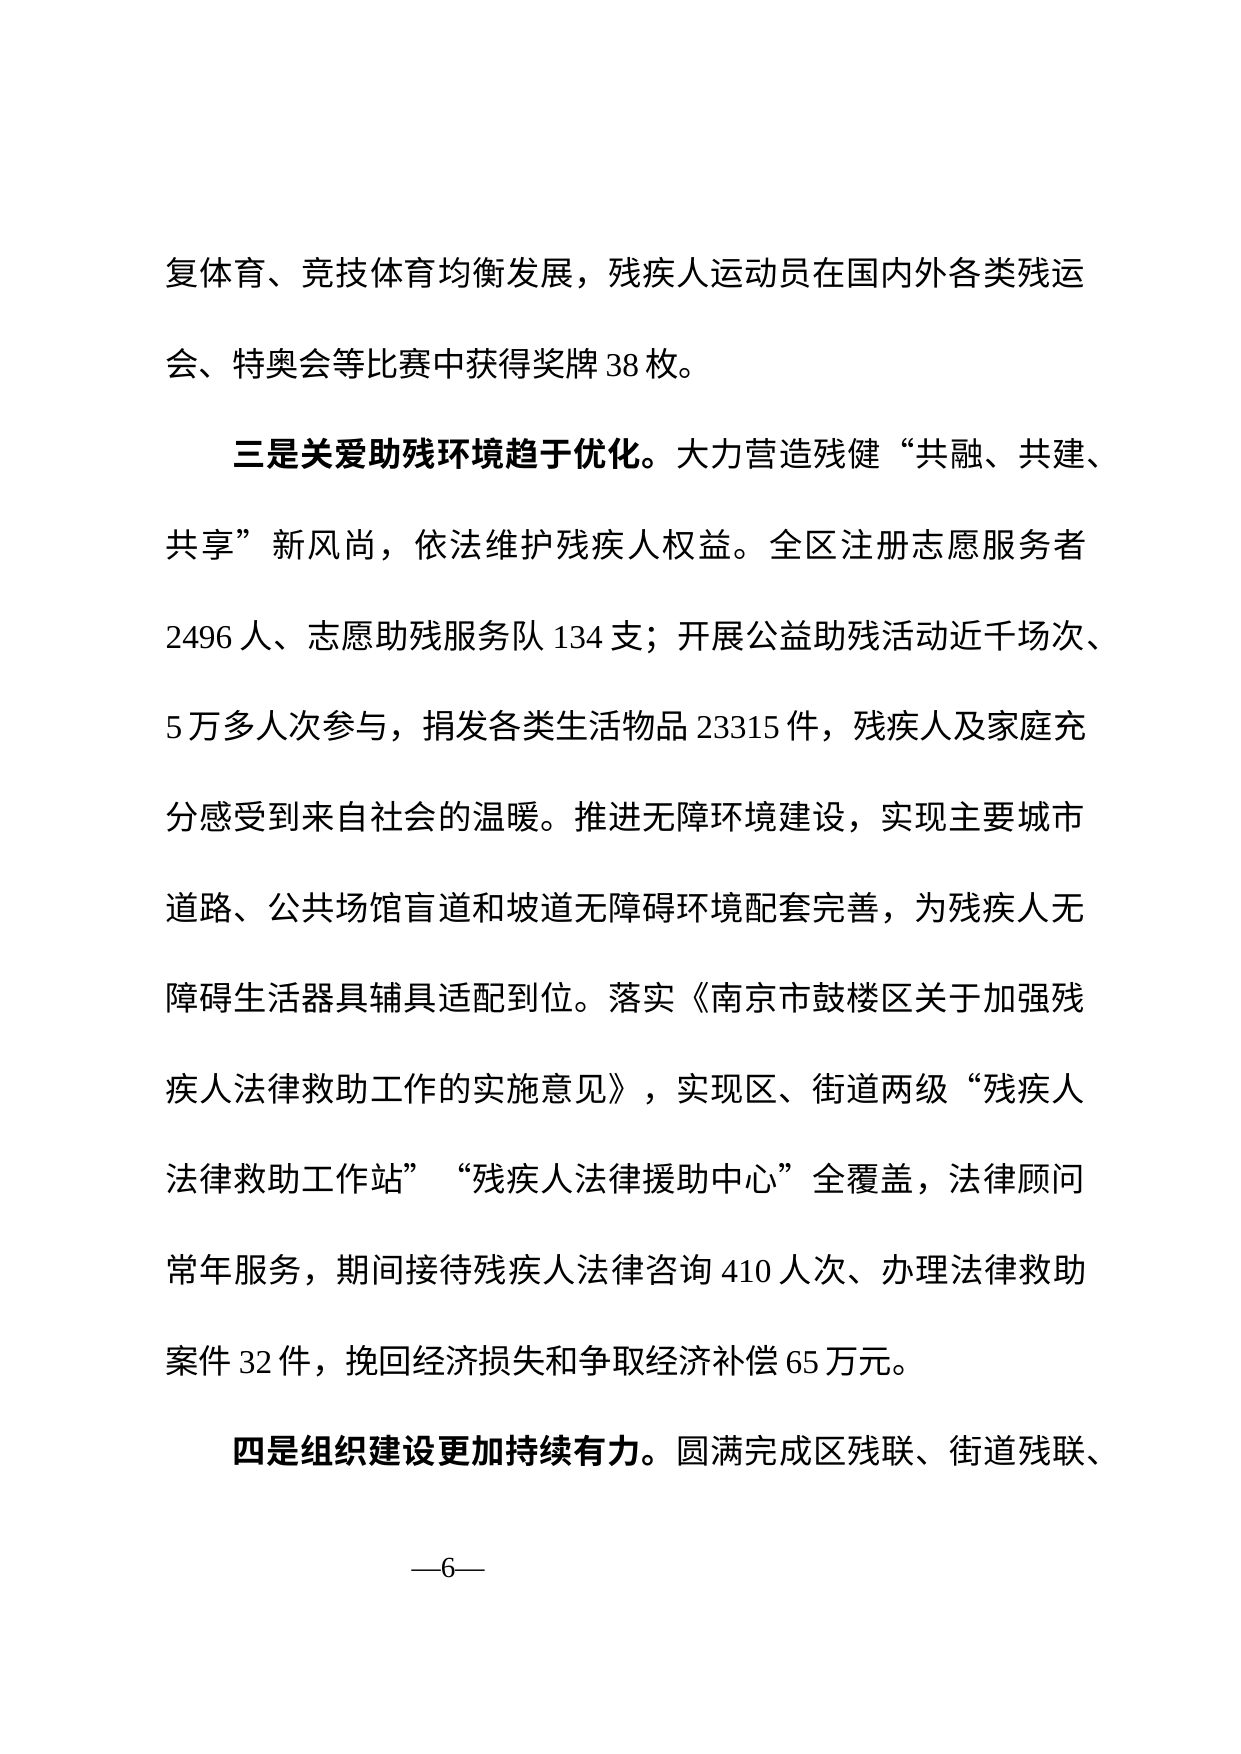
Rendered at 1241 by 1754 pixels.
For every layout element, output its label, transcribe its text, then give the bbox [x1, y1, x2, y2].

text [165, 226, 1087, 407]
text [165, 1404, 1087, 1494]
text 三是关爱助残环境趋于优化。大力营造残健“共融、共建、共享”新风尚，依法维护残疾人权益。全区注册志愿服务者2496人、志愿助残服务队134支；开展公益助残活动近千场次、5万多人次参与，捐发各类生活物品23315件，残疾人及家庭充分感受到来自社会的温暖。推进无障环境建设，实现主要城市道路、公共场馆盲道和坡道无障碍环境配套完善，为残疾人无障碍生活器具辅具适配到位。落实《南京市鼓楼区关于加强残疾人法律救助工作的实施意见》，实现区、街道两级“残疾人法律救助工作站”“残疾人法律援助中心”全覆盖，法律顾问常年服务，期间接待残疾人法律咨询410人次、办理法律救助案件32件，挽回经济损失和争取经济补偿65万元。 [165, 407, 1087, 1404]
